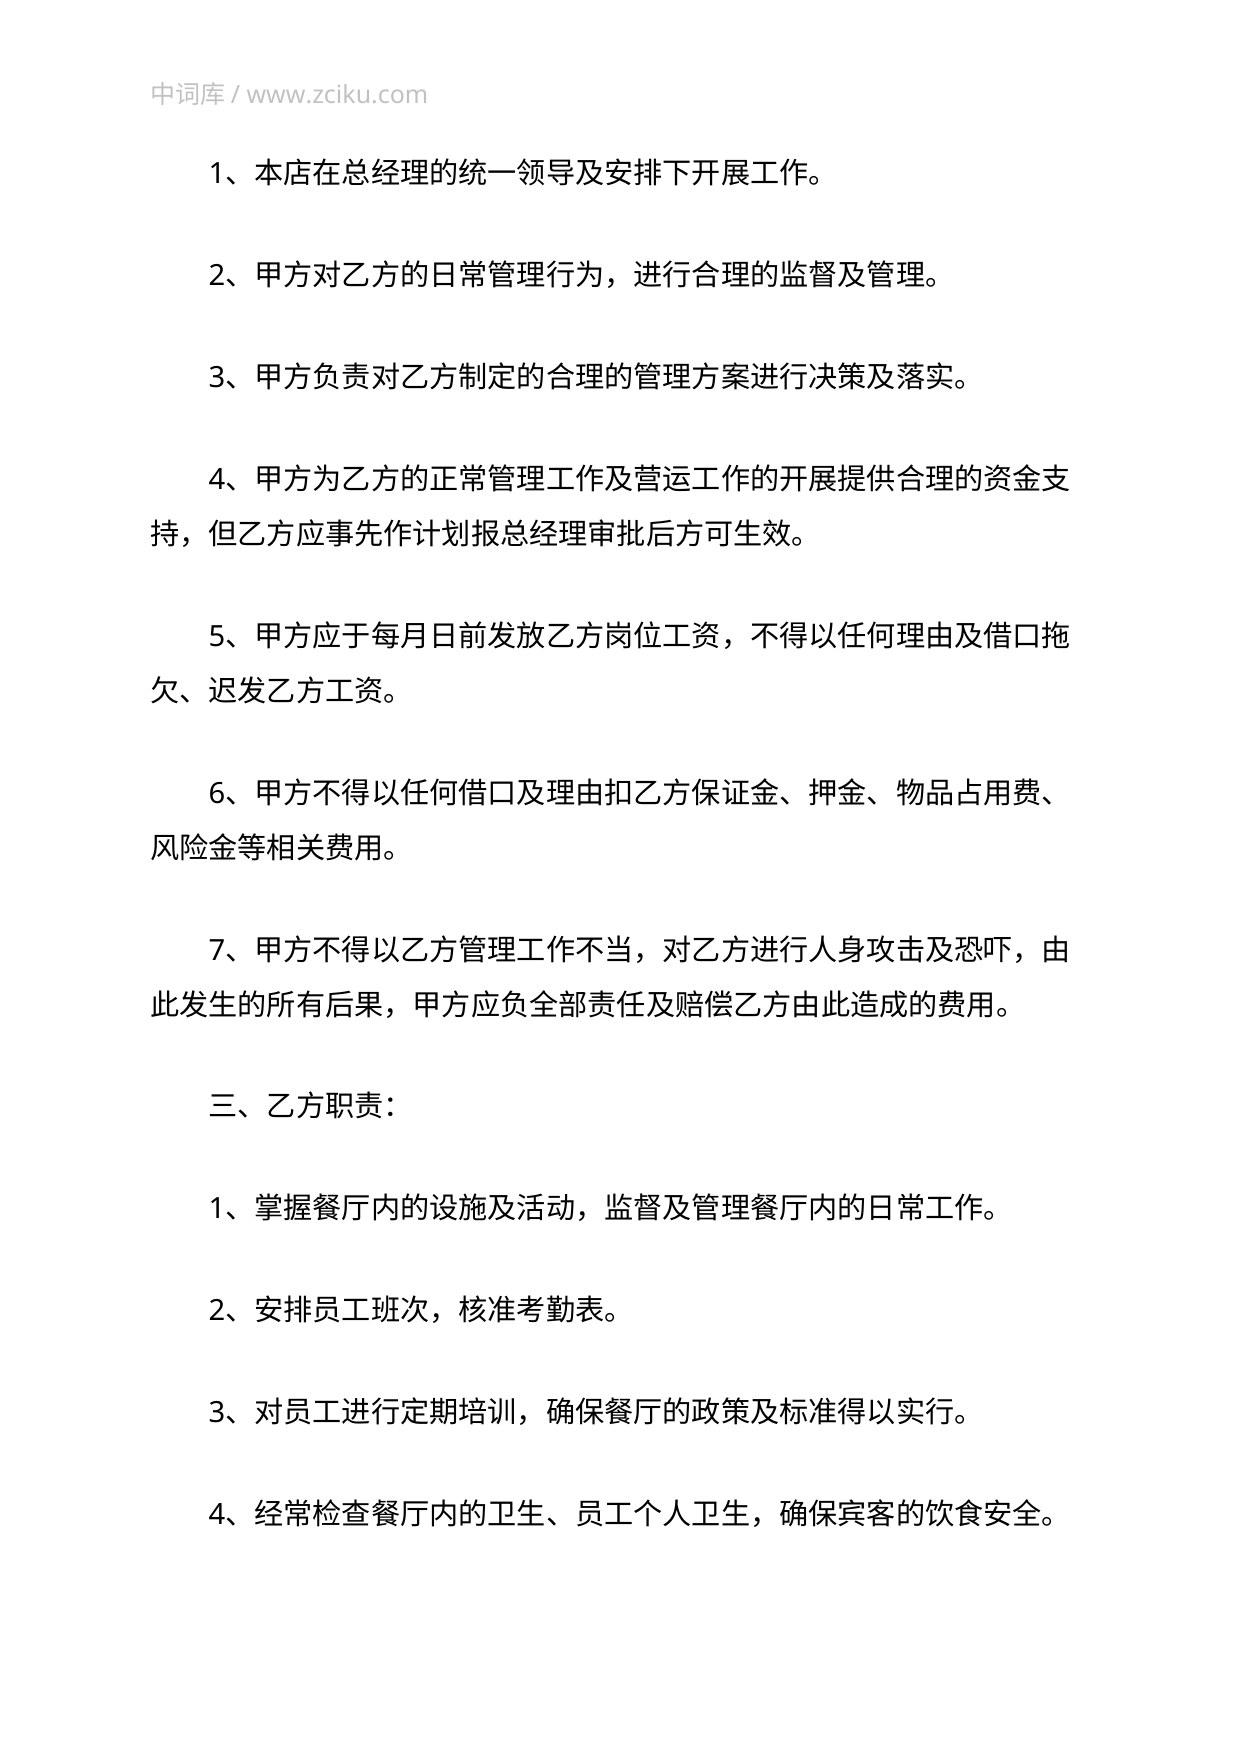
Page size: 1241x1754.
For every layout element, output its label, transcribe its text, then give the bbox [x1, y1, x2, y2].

text 4、经常检查餐厅内的卫生、员工个人卫生，确保宾客的饮食安全。 [150, 1491, 1090, 1533]
text 2、安排员工班次，核准考勤表。 [150, 1287, 1090, 1329]
text 3、甲方负责对乙方制定的合理的管理方案进行决策及落实。 [150, 354, 1090, 396]
text 1、掌握餐厅内的设施及活动，监督及管理餐厅内的日常工作。 [150, 1185, 1090, 1227]
text 7、甲方不得以乙方管理工作不当，对乙方进行人身攻击及恐吓，由此发生的所有后果，甲方应负全部责任及赔偿乙方由此造成的费用。 [150, 926, 1090, 1023]
text 3、对员工进行定期培训，确保餐厅的政策及标准得以实行。 [150, 1389, 1090, 1431]
text 5、甲方应于每月日前发放乙方岗位工资，不得以任何理由及借口拖欠、迟发乙方工资。 [150, 613, 1090, 710]
text 2、甲方对乙方的日常管理行为，进行合理的监督及管理。 [150, 252, 1090, 294]
text 三、乙方职责： [150, 1083, 1090, 1125]
text 1、本店在总经理的统一领导及安排下开展工作。 [150, 150, 1090, 192]
text 4、甲方为乙方的正常管理工作及营运工作的开展提供合理的资金支持，但乙方应事先作计划报总经理审批后方可生效。 [150, 456, 1090, 553]
text 6、甲方不得以任何借口及理由扣乙方保证金、押金、物品占用费、风险金等相关费用。 [150, 769, 1090, 867]
